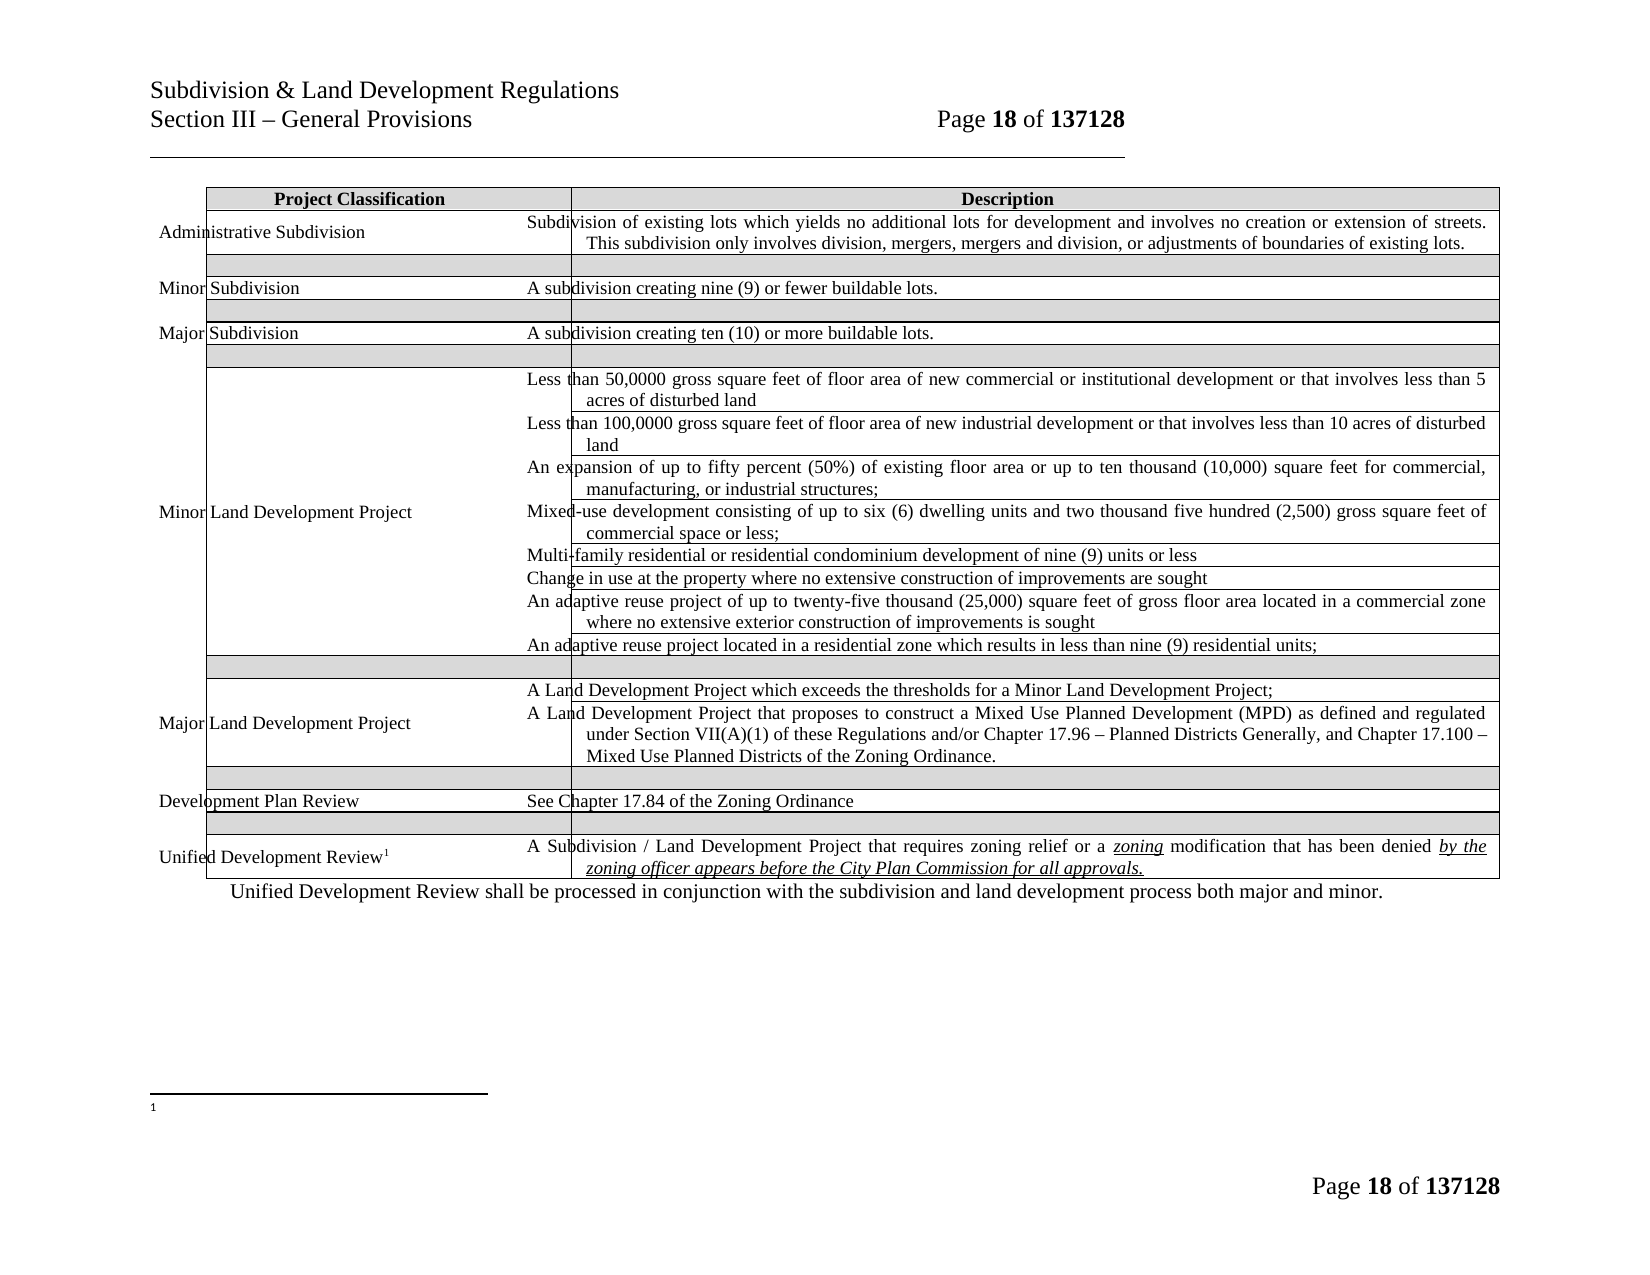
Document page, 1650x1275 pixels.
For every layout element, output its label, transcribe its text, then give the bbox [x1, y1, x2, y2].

table_cell Less than 50,0000 gross square feet of floor area of new commercial or institutional development or that involves less than 5 acres of disturbed land [572, 368, 1499, 411]
table_cell Major Land Development Project [207, 679, 571, 766]
table_cell Major Subdivision [207, 323, 571, 344]
table_cell [207, 300, 571, 321]
table_cell [572, 656, 1499, 678]
table_cell Administrative Subdivision [207, 211, 571, 254]
table_cell [207, 813, 571, 834]
table_cell [572, 813, 1499, 834]
table_cell [572, 300, 1499, 321]
table_cell See Chapter 17.84 of the Zoning Ordinance [572, 790, 1499, 811]
table_cell A subdivision creating ten (10) or more buildable lots. [572, 323, 1499, 344]
table_header Description [572, 188, 1499, 209]
table_cell A Land Development Project that proposes to construct a Mixed Use Planned Development (MPD) as defined and regulated under Section VII(A)(1) of these Regulations and/or Chapter 17.96 – Planned Districts Generally, and Chapter 17.100 – Mixed Use Planned Districts of the Zoning Ordinance. [572, 702, 1499, 766]
text Unified Development Review shall be processed in conjunction with the subdivision and land development process both major and minor. [150, 879, 1500, 903]
table_cell Multi-family residential or residential condominium development of nine (9) units or less [572, 544, 1499, 566]
table_cell [207, 255, 571, 276]
table_cell An adaptive reuse project of up to twenty-five thousand (25,000) square feet of gross floor area located in a commercial zone where no extensive exterior construction of improvements is sought [572, 590, 1499, 633]
table_cell [207, 345, 571, 367]
table_cell Subdivision of existing lots which yields no additional lots for development and involves no creation or extension of streets. This subdivision only involves division, mergers, mergers and division, or adjustments of boundaries of existing lots. [572, 211, 1499, 254]
table_cell A Land Development Project which exceeds the thresholds for a Minor Land Development Project; [572, 679, 1499, 701]
table_cell [572, 767, 1499, 789]
table_cell Less than 100,0000 gross square feet of floor area of new industrial development or that involves less than 10 acres of disturbed land [572, 412, 1499, 455]
table_cell An expansion of up to fifty percent (50%) of existing floor area or up to ten thousand (10,000) square feet for commercial, manufacturing, or industrial structures; [572, 456, 1499, 499]
table_cell A subdivision creating nine (9) or fewer buildable lots. [572, 277, 1499, 299]
table_cell A Subdivision / Land Development Project that requires zoning relief or a zoning modification that has been denied by the zoning officer appears before the City Plan Commission for all approvals. [572, 835, 1499, 878]
table_cell Minor Subdivision [207, 277, 571, 299]
table_cell Mixed-use development consisting of up to six (6) dwelling units and two thousand five hundred (2,500) gross square feet of commercial space or less; [572, 500, 1499, 543]
table_cell Development Plan Review [207, 790, 571, 811]
table_cell Change in use at the property where no extensive construction of improvements are sought [572, 567, 1499, 588]
table_header Project Classification [207, 188, 571, 209]
table_cell [572, 255, 1499, 276]
table_cell An adaptive reuse project located in a residential zone which results in less than nine (9) residential units; [572, 634, 1499, 655]
table_cell Unified Development Review [207, 835, 571, 878]
table_cell [572, 345, 1499, 367]
table_cell [207, 656, 571, 678]
table_cell [207, 767, 571, 789]
table_cell Minor Land Development Project [207, 368, 571, 655]
